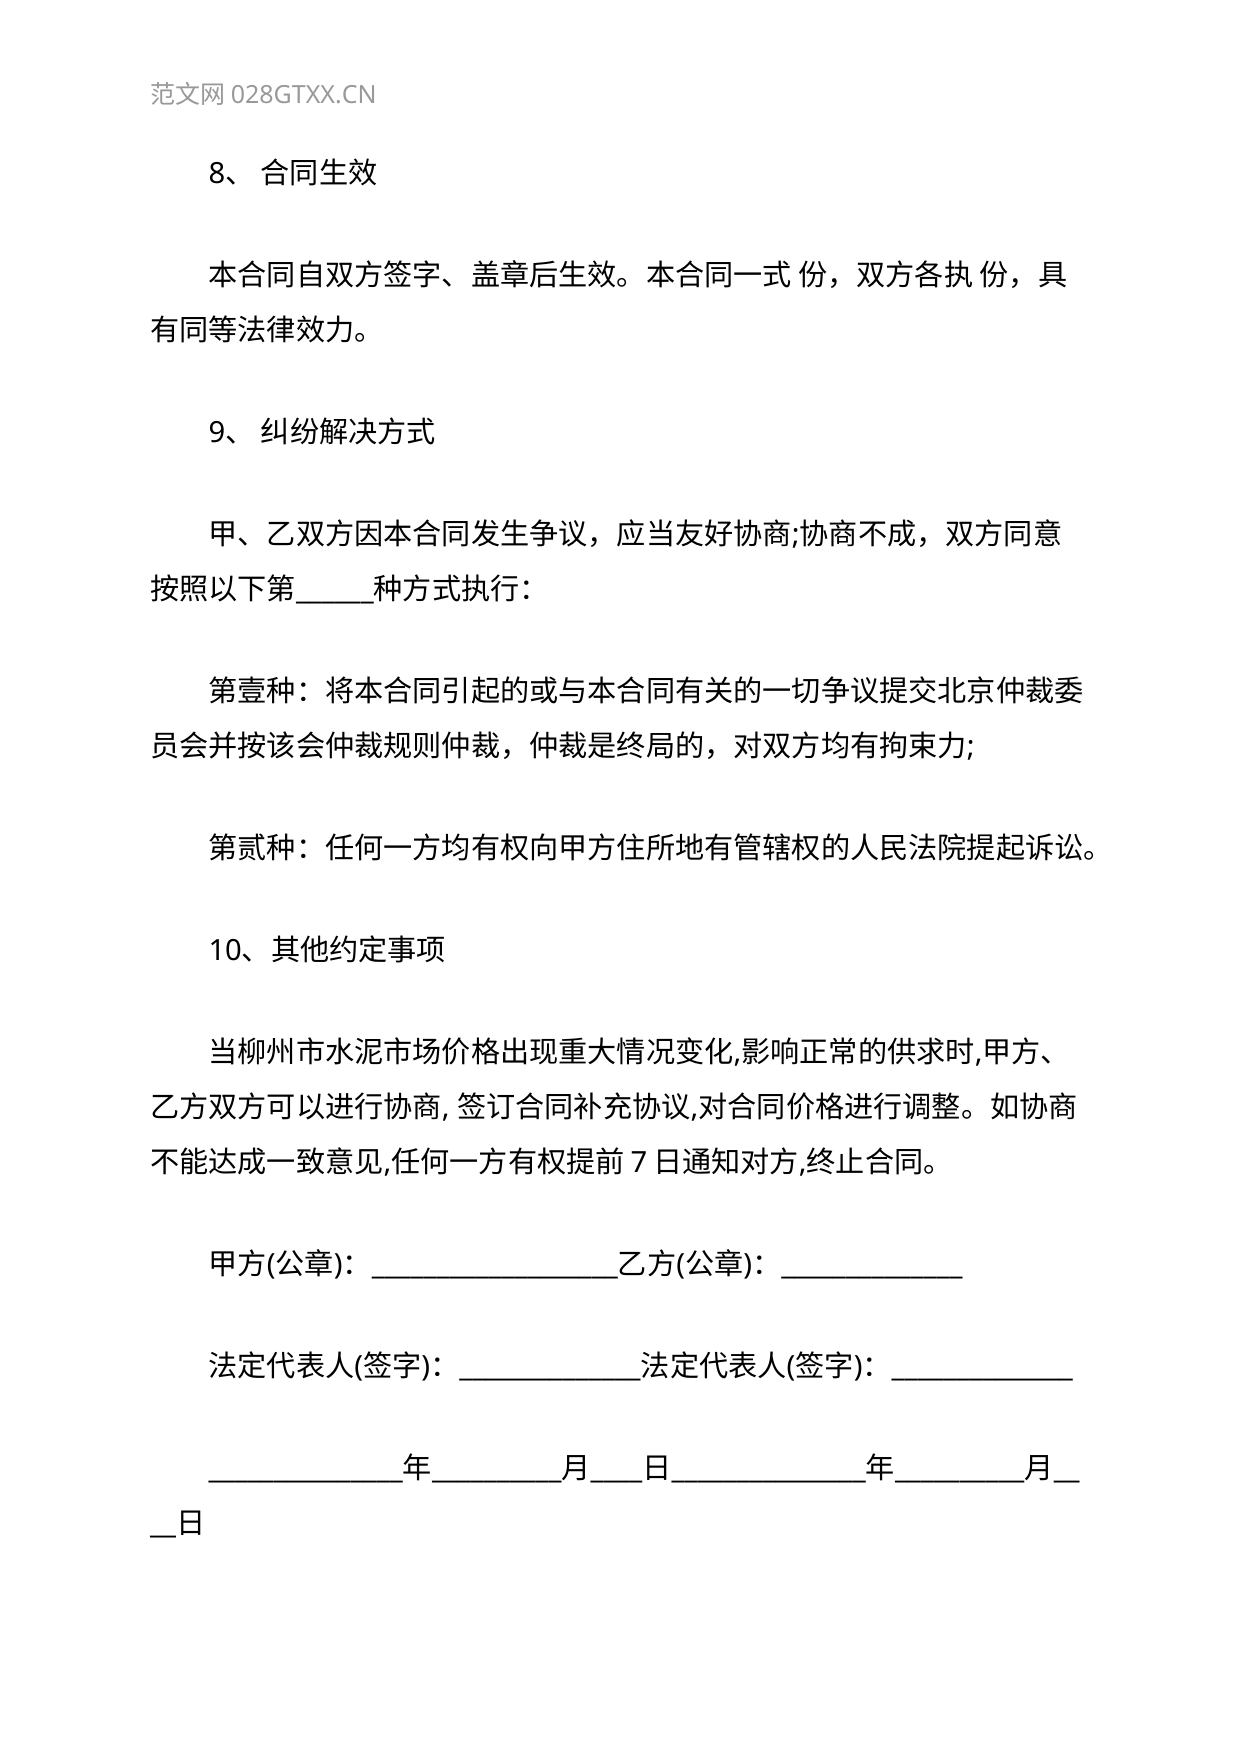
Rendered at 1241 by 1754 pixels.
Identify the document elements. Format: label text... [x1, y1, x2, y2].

text _______________年__________月____日_______________年__________月____日 [150, 1444, 1090, 1542]
text 法定代表人(签字)：______________法定代表人(签字)：______________ [150, 1342, 1090, 1384]
text 当柳州市水泥市场价格出现重大情况变化,影响正常的供求时,甲方、乙方双方可以进行协商, 签订合同补充协议,对合同价格进行调整。如协商不能达成一致意见,任何一方有权提前7日通知对方,终止合同。 [150, 1028, 1090, 1181]
text 第贰种：任何一方均有权向甲方住所地有管辖权的人民法院提起诉讼。 [150, 824, 1090, 867]
text 9、 纠纷解决方式 [150, 409, 1090, 451]
text 本合同自双方签字、盖章后生效。本合同一式 份，双方各执 份，具有同等法律效力。 [150, 252, 1090, 349]
text 8、 合同生效 [150, 150, 1090, 192]
text 10、其他约定事项 [150, 926, 1090, 969]
text 甲方(公章)：___________________乙方(公章)：______________ [150, 1240, 1090, 1283]
text 甲、乙双方因本合同发生争议，应当友好协商;协商不成，双方同意按照以下第______种方式执行： [150, 511, 1090, 608]
text 第壹种：将本合同引起的或与本合同有关的一切争议提交北京仲裁委员会并按该会仲裁规则仲裁，仲裁是终局的，对双方均有拘束力; [150, 668, 1090, 765]
